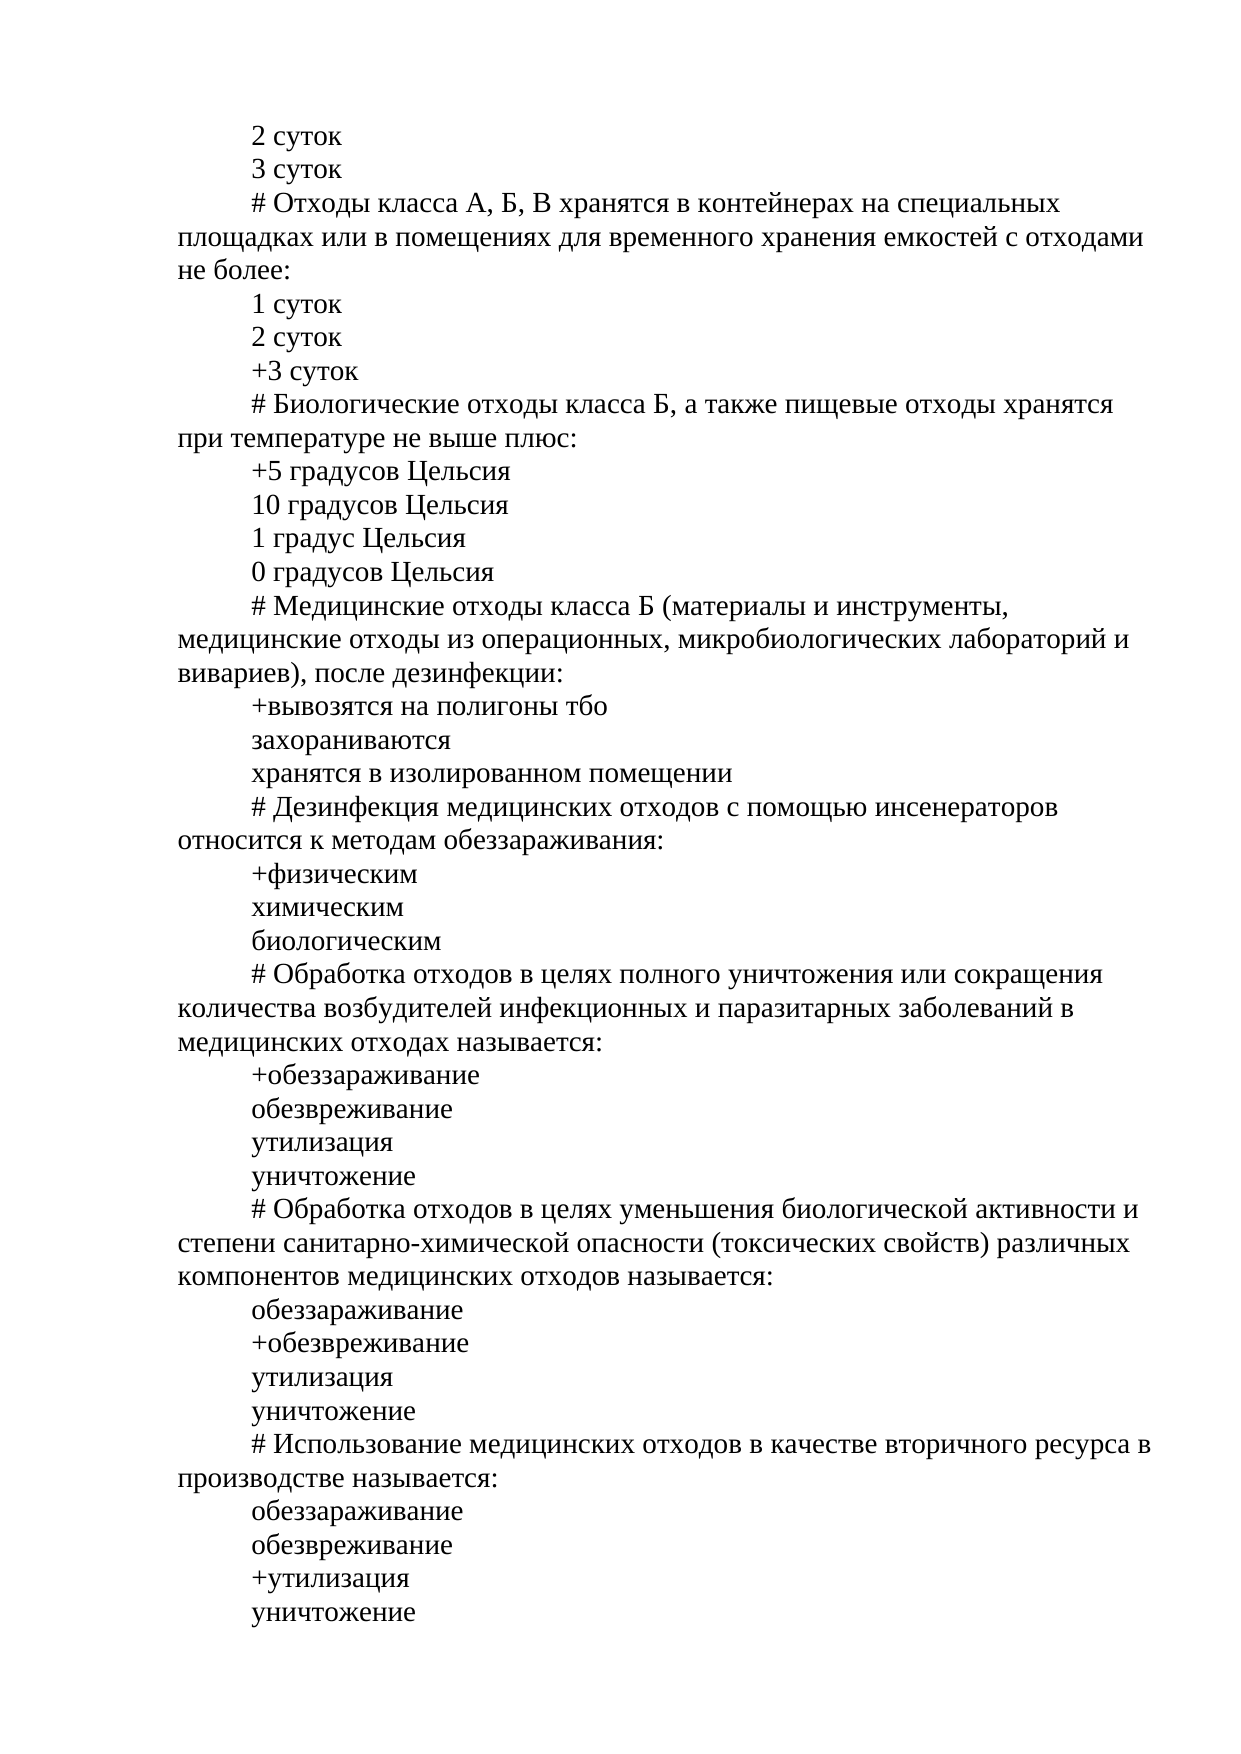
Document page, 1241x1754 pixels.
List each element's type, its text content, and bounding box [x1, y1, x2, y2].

text химическим [177, 889, 1152, 923]
text захораниваются [177, 722, 1152, 755]
text # Обработка отходов в целях полного уничтожения или сокращения количества возбудителей инфекционных и паразитарных заболеваний в медицинских отходах называется: [177, 957, 1152, 1057]
text # Дезинфекция медицинских отходов с помощью инсенераторов относится к методам обеззараживания: [177, 789, 1152, 856]
text утилизация [177, 1124, 1152, 1158]
text хранятся в изолированном помещении [177, 755, 1152, 789]
text 1 суток [177, 286, 1152, 319]
text уничтожение [177, 1158, 1152, 1191]
text 3 суток [177, 152, 1152, 185]
text обезвреживание [177, 1527, 1152, 1560]
text # Биологические отходы класса Б, а также пищевые отходы хранятся при температуре не выше плюс: [177, 386, 1152, 453]
text биологическим [177, 923, 1152, 957]
text # Отходы класса А, Б, В хранятся в контейнерах на специальных площадках или в помещениях для временного хранения емкостей с отходами не более: [177, 185, 1152, 286]
text +3 суток [177, 353, 1152, 386]
text 2 суток [177, 118, 1152, 152]
text # Использование медицинских отходов в качестве вторичного ресурса в производстве называется: [177, 1426, 1152, 1493]
text обеззараживание [177, 1292, 1152, 1326]
text +утилизация [177, 1560, 1152, 1594]
text # Медицинские отходы класса Б (материалы и инструменты, медицинские отходы из операционных, микробиологических лабораторий и вивариев), после дезинфекции: [177, 588, 1152, 688]
text +обеззараживание [177, 1057, 1152, 1091]
text 10 градусов Цельсия [177, 487, 1152, 521]
text 0 градусов Цельсия [177, 554, 1152, 588]
text 1 градус Цельсия [177, 521, 1152, 554]
text 2 суток [177, 319, 1152, 353]
text уничтожение [177, 1594, 1152, 1627]
text утилизация [177, 1359, 1152, 1393]
text # Обработка отходов в целях уменьшения биологической активности и степени санитарно-химической опасности (токсических свойств) различных компонентов медицинских отходов называется: [177, 1191, 1152, 1292]
text уничтожение [177, 1393, 1152, 1426]
text +вывозятся на полигоны тбо [177, 688, 1152, 722]
text обеззараживание [177, 1493, 1152, 1527]
text +физическим [177, 856, 1152, 889]
text +5 градусов Цельсия [177, 453, 1152, 487]
text обезвреживание [177, 1091, 1152, 1124]
text +обезвреживание [177, 1326, 1152, 1359]
